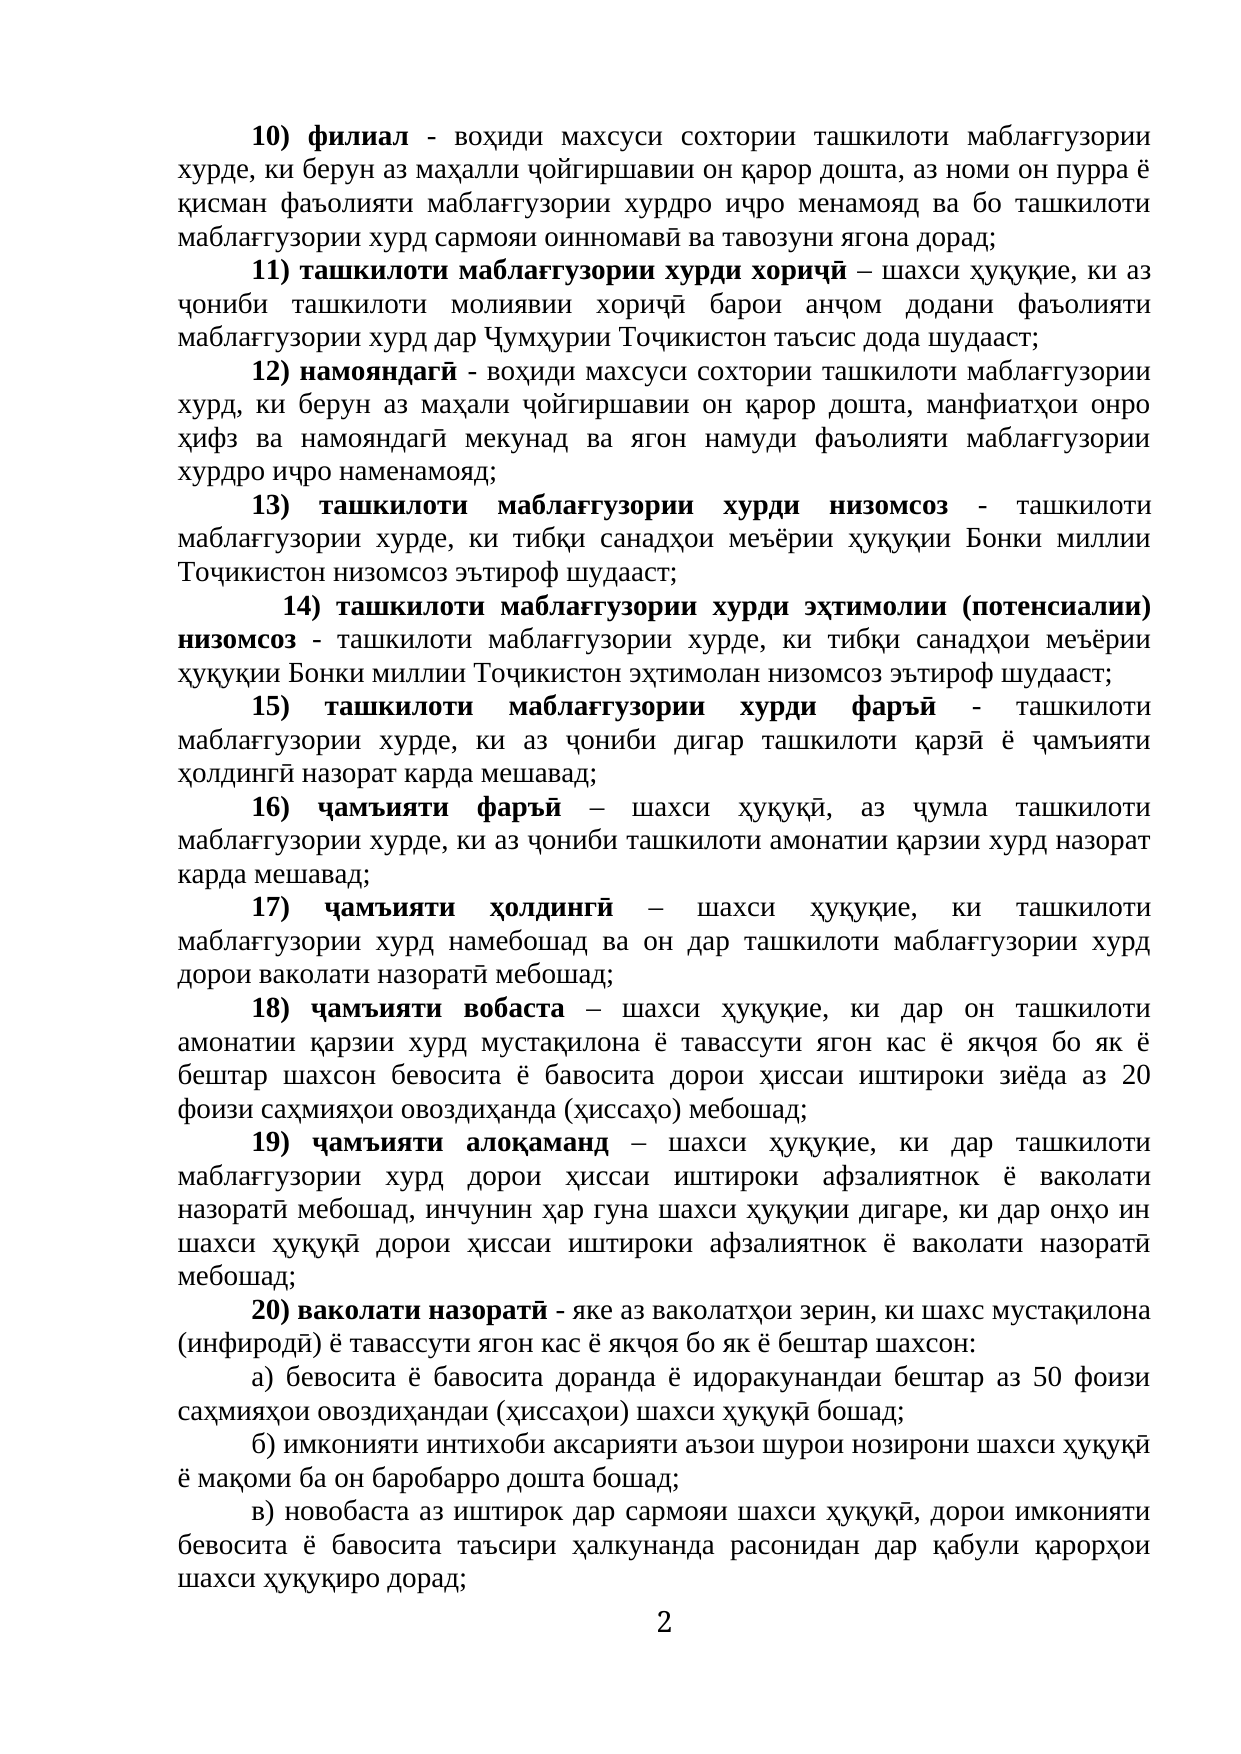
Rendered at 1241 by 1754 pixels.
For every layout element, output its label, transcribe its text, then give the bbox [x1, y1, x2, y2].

text 18) ҷамъияти вобаста – шахси ҳуқуқие, ки дар он ташкилоти амонатии қарзии хурд мустақилона ё тавассути ягон кас ё якҷоя бо як ё бештар шахсон бевосита ё бавосита дорои ҳиссаи иштироки зиёда аз 20 фоизи саҳмияҳои овоздиҳанда (ҳиссаҳо) мебошад; [177, 990, 1152, 1124]
text 12) намояндагӣ - воҳиди махсуси сохтории ташкилоти маблағгузории хурд, ки берун аз маҳали ҷойгиршавии он қарор дошта, манфиатҳои онро ҳифз ва намояндагӣ мекунад ва ягон намуди фаъолияти маблағгузории хурдро иҷро наменамояд; [177, 353, 1152, 487]
text 13) ташкилоти маблағгузории хурди низомсоз - ташкилоти маблағгузории хурде, ки тибқи санадҳои меъёрии ҳуқуқии Бонки миллии Тоҷикистон низомсоз эътироф шудааст; [177, 487, 1152, 588]
text 17) ҷамъияти ҳолдингӣ – шахси ҳуқуқие, ки ташкилоти маблағгузории хурд намебошад ва он дар ташкилоти маблағгузории хурд дорои ваколати назоратӣ мебошад; [177, 889, 1152, 990]
text б) имконияти интихоби аксарияти аъзои шурои нозирони шахси ҳуқуқӣ ё мақоми ба он баробарро дошта бошад; [177, 1426, 1152, 1493]
text 14) ташкилоти маблағгузории хурди эҳтимолии (потенсиалии) низомсоз - ташкилоти маблағгузории хурде, ки тибқи санадҳои меъёрии ҳуқуқии Бонки миллии Тоҷикистон эҳтимолан низомсоз эътироф шудааст; [177, 588, 1152, 688]
text 11) ташкилоти маблағгузории хурди хориҷӣ – шахси ҳуқуқие, ки аз ҷониби ташкилоти молиявии хориҷӣ барои анҷом додани фаъолияти маблағгузории хурд дар Ҷумҳурии Тоҷикистон таъсис дода шудааст; [177, 252, 1152, 353]
text 19) ҷамъияти алоқаманд – шахси ҳуқуқие, ки дар ташкилоти маблағгузории хурд дорои ҳиссаи иштироки афзалиятнок ё ваколати назоратӣ мебошад, инчунин ҳар гуна шахси ҳуқуқии дигаре, ки дар онҳо ин шахси ҳуқуқӣ дорои ҳиссаи иштироки афзалиятнок ё ваколати назоратӣ мебошад; [177, 1124, 1152, 1292]
text 16) ҷамъияти фаръӣ – шахси ҳуқуқӣ, аз ҷумла ташкилоти маблағгузории хурде, ки аз ҷониби ташкилоти амонатии қарзии хурд назорат карда мешавад; [177, 789, 1152, 889]
text в) новобаста аз иштирок дар сармояи шахси ҳуқуқӣ, дорои имконияти бевосита ё бавосита таъсири ҳалкунанда расонидан дар қабули қарорҳои шахси ҳуқуқиро дорад; [177, 1493, 1152, 1594]
text 20) ваколати назоратӣ - яке аз ваколатҳои зерин, ки шахс мустақилона (инфиродӣ) ё тавассути ягон кас ё якҷоя бо як ё бештар шахсон: [177, 1292, 1152, 1359]
text 15) ташкилоти маблағгузории хурди фаръӣ - ташкилоти маблағгузории хурде, ки аз ҷониби дигар ташкилоти қарзӣ ё ҷамъияти ҳолдингӣ назорат карда мешавад; [177, 688, 1152, 789]
text 10) филиал - воҳиди махсуси сохтории ташкилоти маблағгузории хурде, ки берун аз маҳалли ҷойгиршавии он қарор дошта, аз номи он пурра ё қисман фаъолияти маблағгузории хурдро иҷро менамояд ва бо ташкилоти маблағгузории хурд сармояи оинномавӣ ва тавозуни ягона дорад; [177, 118, 1152, 252]
text а) бевосита ё бавосита доранда ё идоракунандаи бештар аз 50 фоизи саҳмияҳои овоздиҳандаи (ҳиссаҳои) шахси ҳуқуқӣ бошад; [177, 1359, 1152, 1426]
